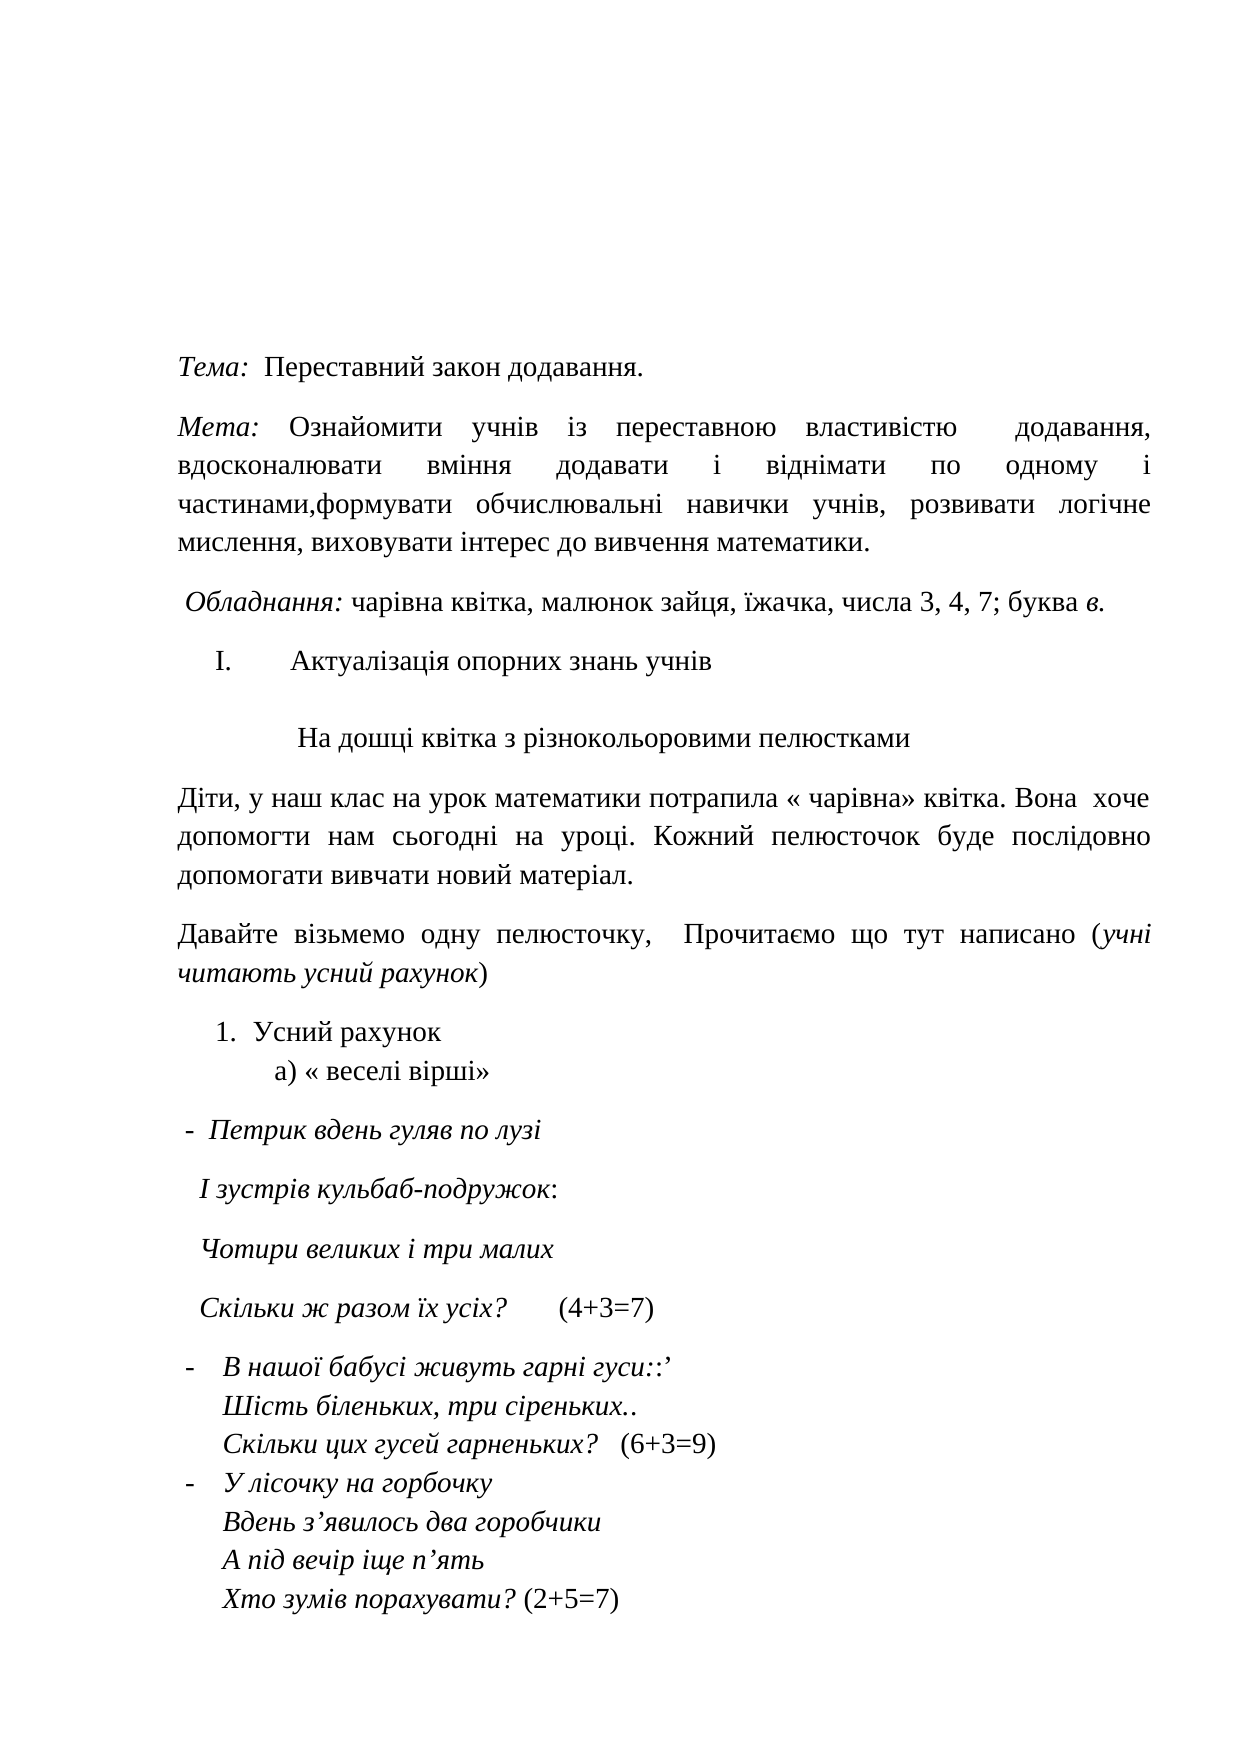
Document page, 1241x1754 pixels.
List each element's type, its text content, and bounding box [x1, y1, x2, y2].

text Давайте візьмемо одну пелюсточку, Прочитаємо що тут написано (учні читають усний рахунок) [177, 916, 1152, 988]
list В нашої бабусі живуть гарні гуси::’ [185, 1349, 1152, 1383]
list а) « веселі вірші» [252, 1053, 1152, 1086]
list У лісочку на горбочку [185, 1465, 1152, 1499]
list Шість біленьких, три сіреньких.. [222, 1388, 1152, 1422]
list Усний рахунок [215, 1014, 1152, 1048]
text Скільки ж разом їх усіх? (4+3=7) [177, 1290, 1152, 1324]
text Діти, у наш клас на урок математики потрапила « чарівна» квітка. Вона хоче допомогти нам сьогодні на уроці. Кожний пелюсточок буде послідовно допомогати вивчати новий матеріал. [177, 780, 1152, 890]
text Чотири великих і три малих [177, 1231, 1152, 1264]
list Скільки цих гусей гарненьких? (6+3=9) [222, 1427, 1152, 1460]
text Мета: Ознайомити учнів із переставною властивістю додавання, вдосконалювати вміння додавати і віднімати по одному і частинами,формувати обчислювальні навички учнів, розвивати логічне мислення, виховувати інтерес до вивчення математики. [177, 409, 1152, 558]
text Обладнання: чарівна квітка, малюнок зайця, їжачка, числа 3, 4, 7; буква в. [177, 584, 1152, 617]
text Тема: Переставний закон додавання. [177, 349, 1152, 383]
text І зустрів кульбаб-подружок: [177, 1171, 1152, 1205]
text - Петрик вдень гуляв по лузі [177, 1112, 1152, 1146]
list На дошці квітка з різнокольоровими пелюстками [290, 720, 1152, 754]
list Актуалізація опорних знань учнів [215, 643, 1152, 677]
list Вдень з’явилось два горобчики [222, 1504, 1152, 1537]
list Хто зумів порахувати? (2+5=7) [222, 1581, 1152, 1614]
list А під вечір іще п’ять [222, 1542, 1152, 1576]
